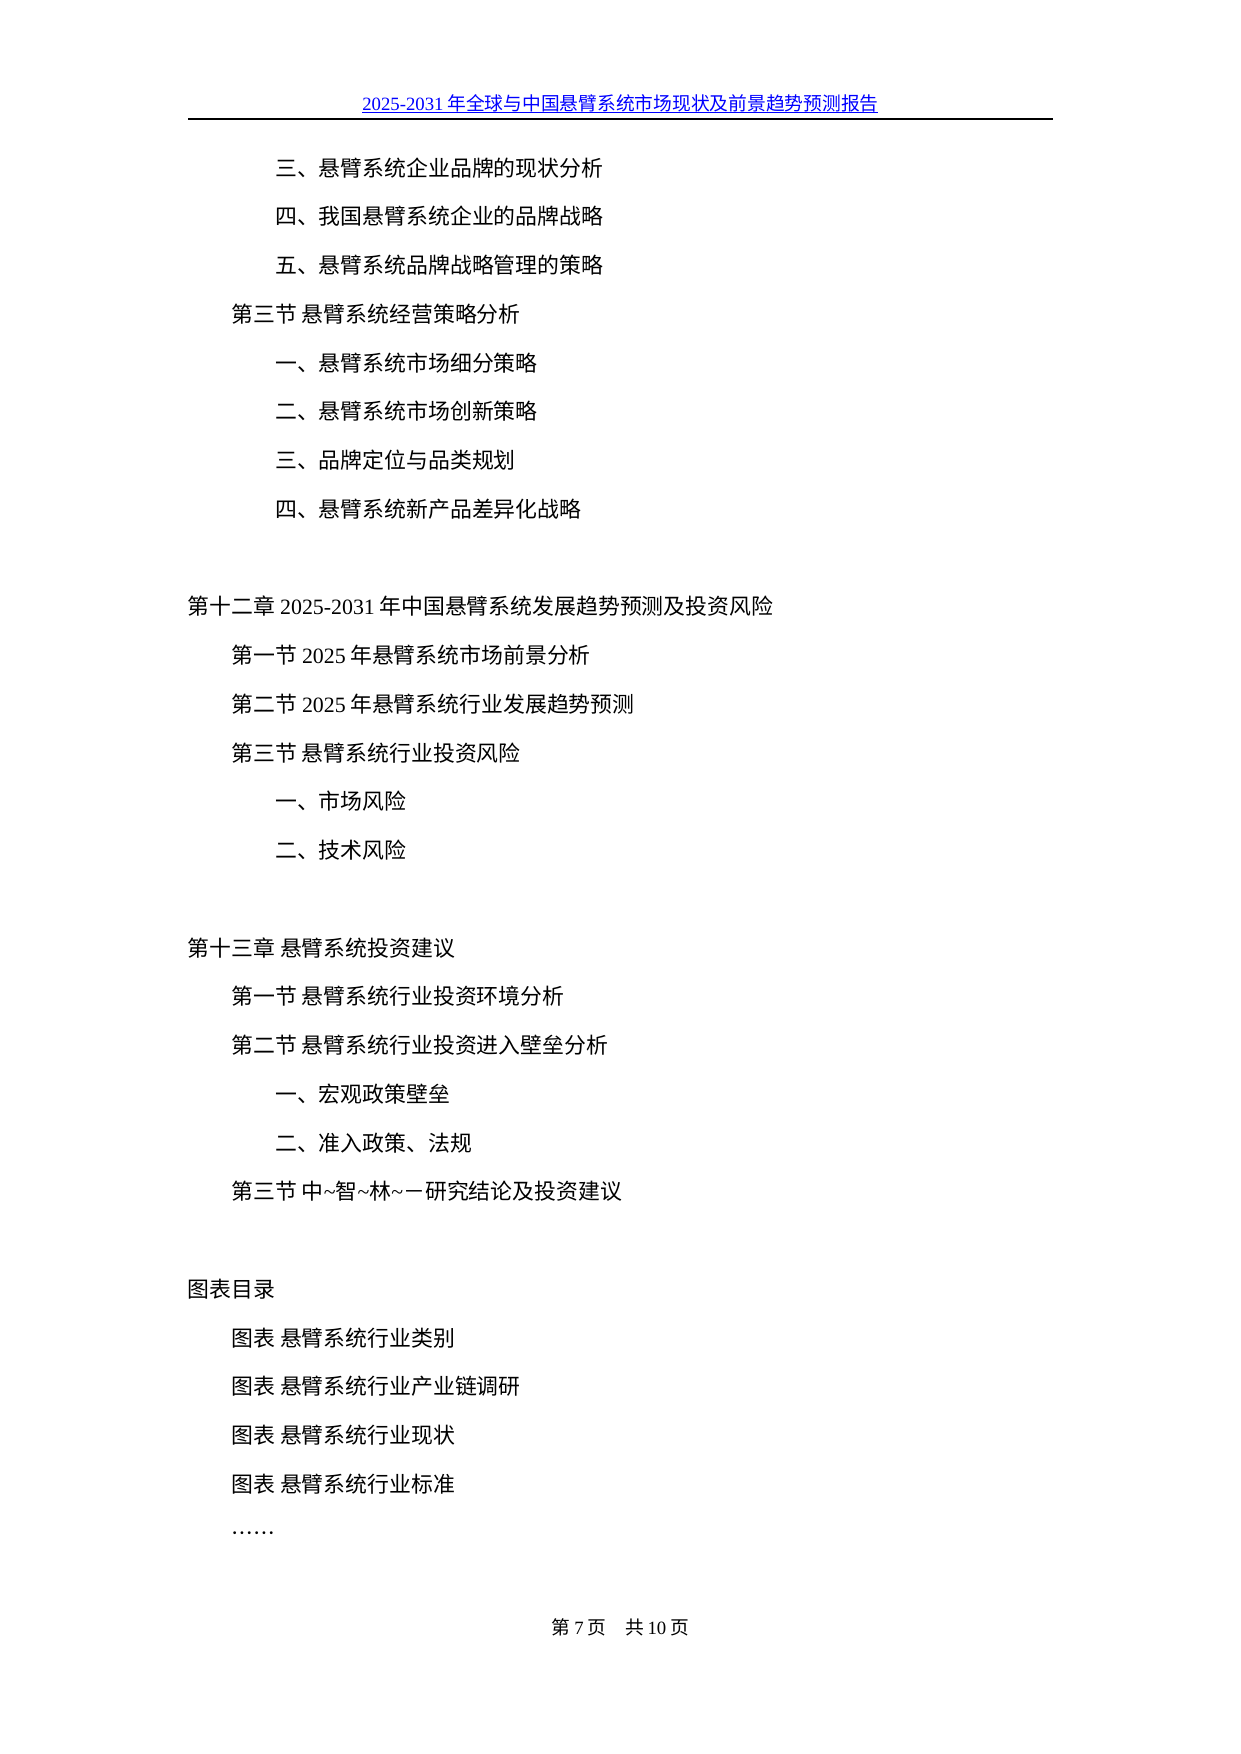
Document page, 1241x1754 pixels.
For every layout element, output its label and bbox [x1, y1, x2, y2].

text [187, 150, 1053, 1548]
